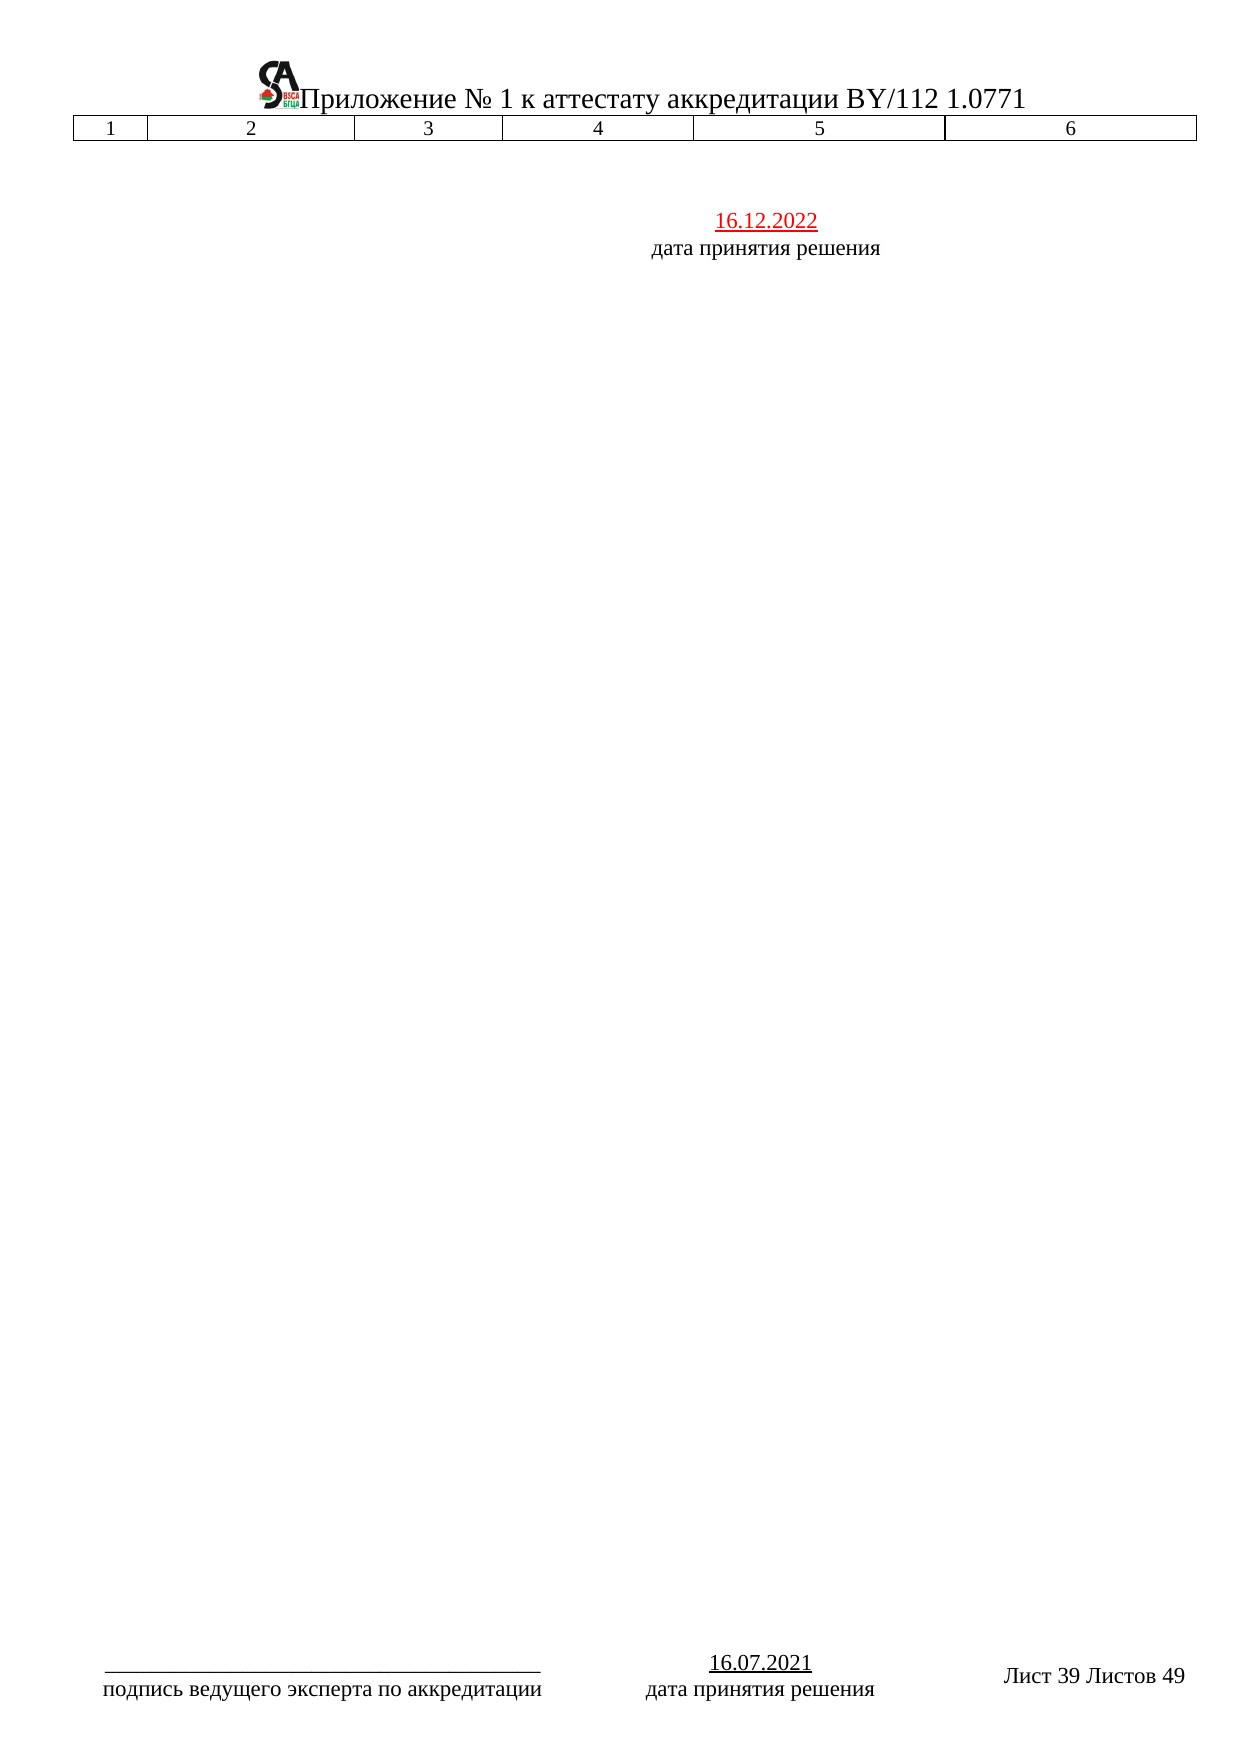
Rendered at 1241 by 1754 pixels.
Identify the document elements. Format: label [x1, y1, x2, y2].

picture [258, 59, 300, 109]
